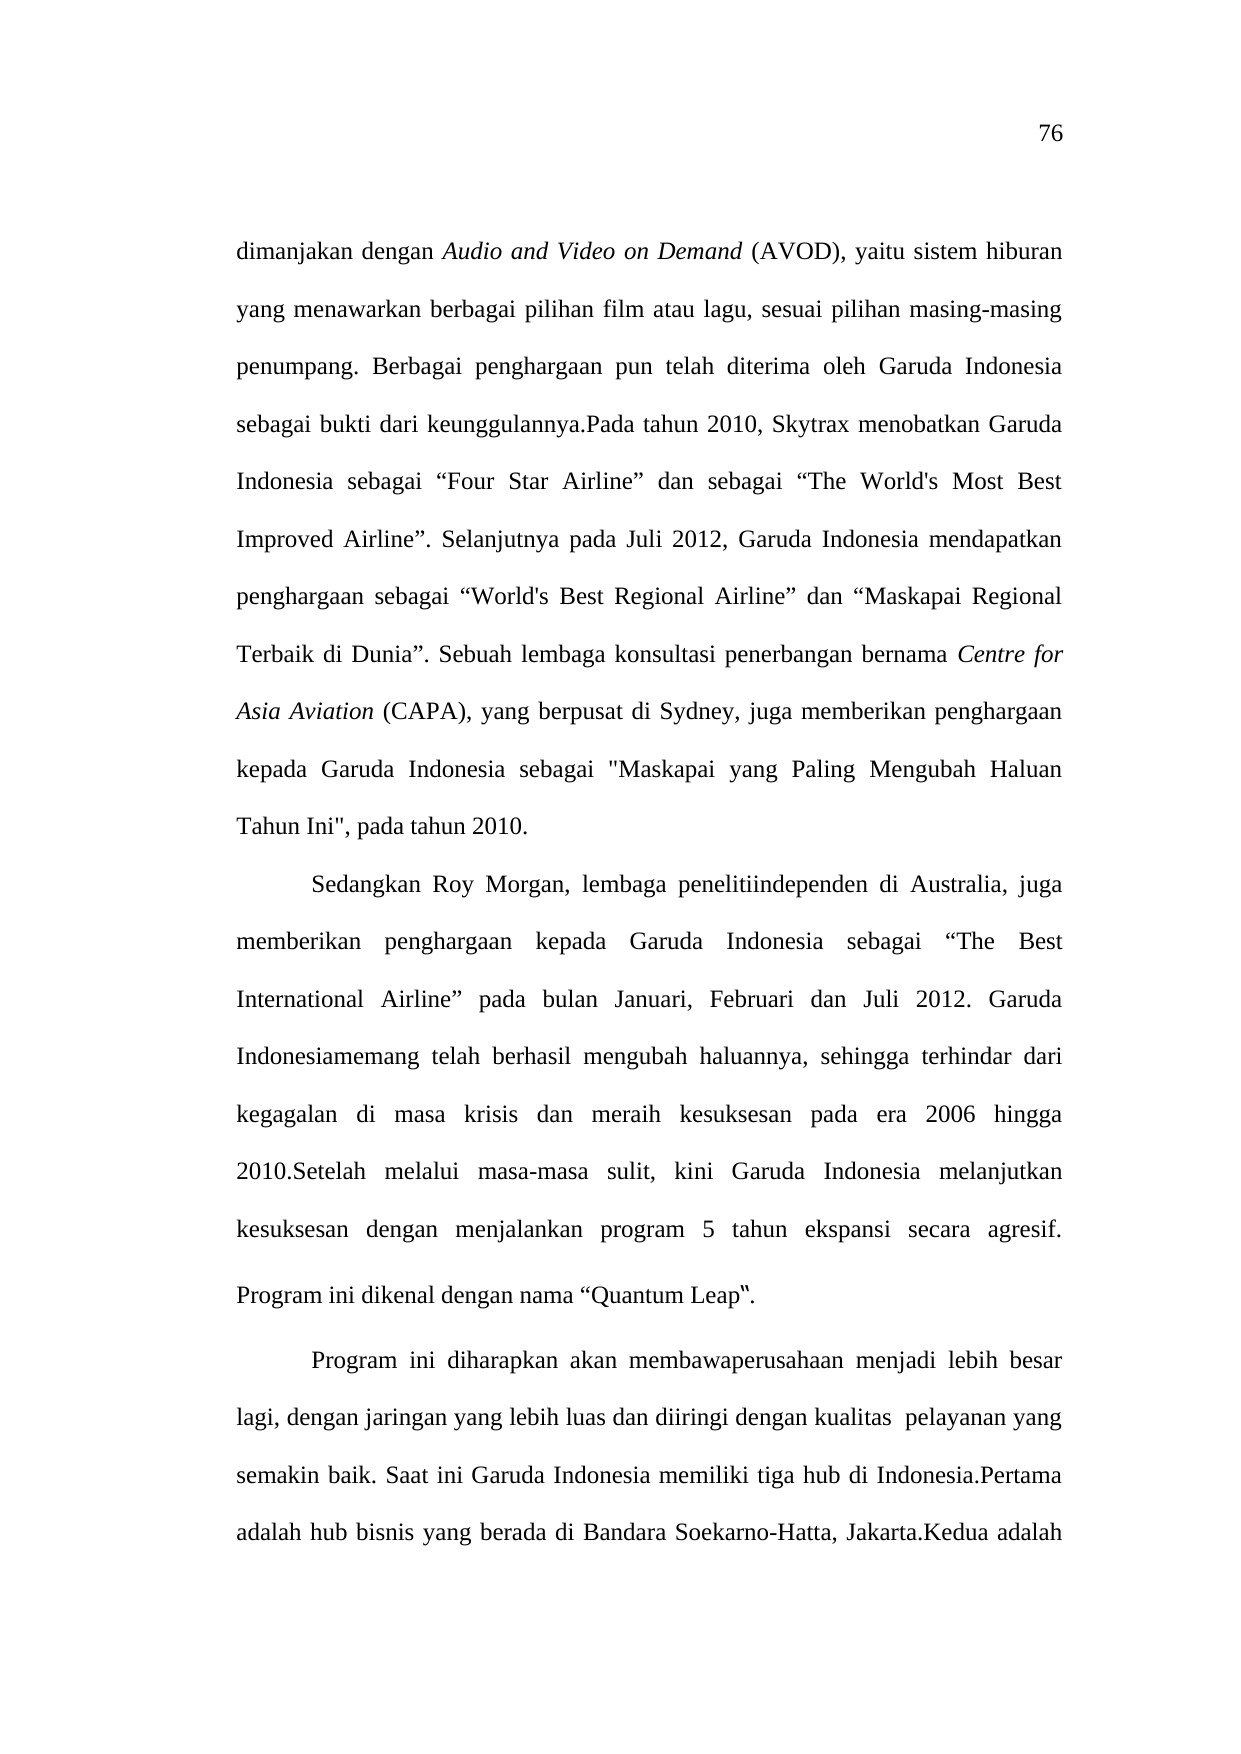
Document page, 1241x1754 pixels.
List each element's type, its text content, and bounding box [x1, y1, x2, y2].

text Sedangkan Roy Morgan, lembaga penelitiindependen di Australia, juga memberikan penghargaan kepada Garuda Indonesia sebagai “The Best International Airline” pada bulan Januari, Februari dan Juli 2012. Garuda Indonesiamemang telah berhasil mengubah haluannya, sehingga terhindar dari kegagalan di masa krisis dan meraih kesuksesan pada era 2006 hingga 2010.Setelah melalui masa-masa sulit, kini Garuda Indonesia melanjutkan kesuksesan dengan menjalankan program 5 tahun ekspansi secara agresif. Program ini dikenal dengan nama “Quantum Leap‟. [236, 869, 1063, 1311]
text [236, 1345, 1063, 1546]
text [236, 236, 1063, 840]
